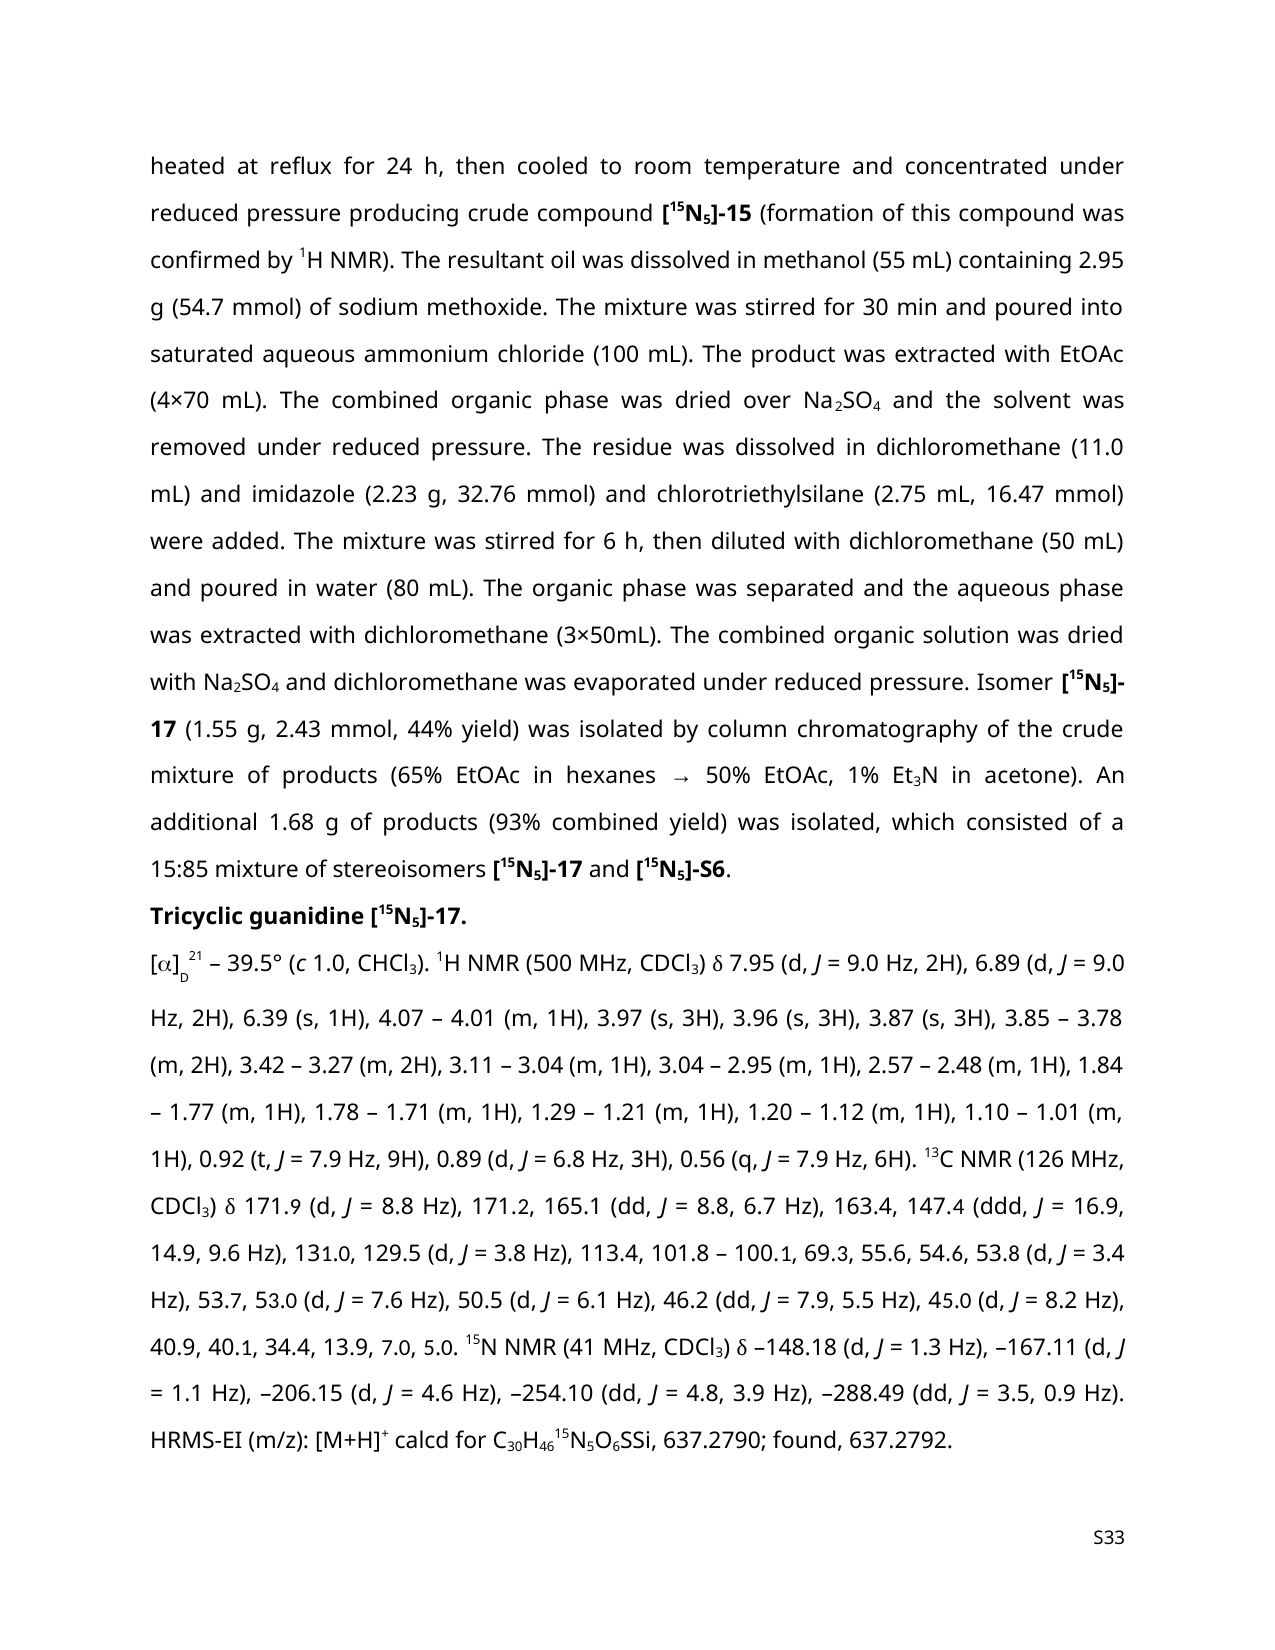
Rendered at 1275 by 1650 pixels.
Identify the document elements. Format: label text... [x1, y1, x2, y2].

text Tricyclic guanidine [15N5]-17. [150, 900, 1125, 931]
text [150, 150, 1125, 884]
text []D21 – 39.5° (c 1.0, CHCl3). 1H NMR (500 MHz, CDCl3) δ 7.95 (d, J = 9.0 Hz, 2H), 6.89 (d, J = 9.0 Hz, 2H), 6.39 (s, 1H), 4.07 – 4.01 (m, 1H), 3.97 (s, 3H), 3.96 (s, 3H), 3.87 (s, 3H), 3.85 – 3.78 (m, 2H), 3.42 – 3.27 (m, 2H), 3.11 – 3.04 (m, 1H), 3.04 – 2.95 (m, 1H), 2.57 – 2.48 (m, 1H), 1.84 – 1.77 (m, 1H), 1.78 – 1.71 (m, 1H), 1.29 – 1.21 (m, 1H), 1.20 – 1.12 (m, 1H), 1.10 – 1.01 (m, 1H), 0.92 (t, J = 7.9 Hz, 9H), 0.89 (d, J = 6.8 Hz, 3H), 0.56 (q, J = 7.9 Hz, 6H). 13C NMR (126 MHz, CDCl3) δ 171.9 (d, J = 8.8 Hz), 171.2, 165.1 (dd, J = 8.8, 6.7 Hz), 163.4, 147.4 (ddd, J = 16.9, 14.9, 9.6 Hz), 131.0, 129.5 (d, J = 3.8 Hz), 113.4, 101.8 – 100.1, 69.3, 55.6, 54.6, 53.8 (d, J = 3.4 Hz), 53.7, 53.0 (d, J = 7.6 Hz), 50.5 (d, J = 6.1 Hz), 46.2 (dd, J = 7.9, 5.5 Hz), 45.0 (d, J = 8.2 Hz), 40.9, 40.1, 34.4, 13.9, 7.0, 5.0. 15N NMR (41 MHz, CDCl3) δ –148.18 (d, J = 1.3 Hz), –167.11 (d, J = 1.1 Hz), –206.15 (d, J = 4.6 Hz), –254.10 (dd, J = 4.8, 3.9 Hz), –288.49 (dd, J = 3.5, 0.9 Hz). HRMS-EI (m/z): [M+H]+ calcd for C30H4615N5O6SSi, 637.2790; found, 637.2792. [150, 947, 1125, 1455]
